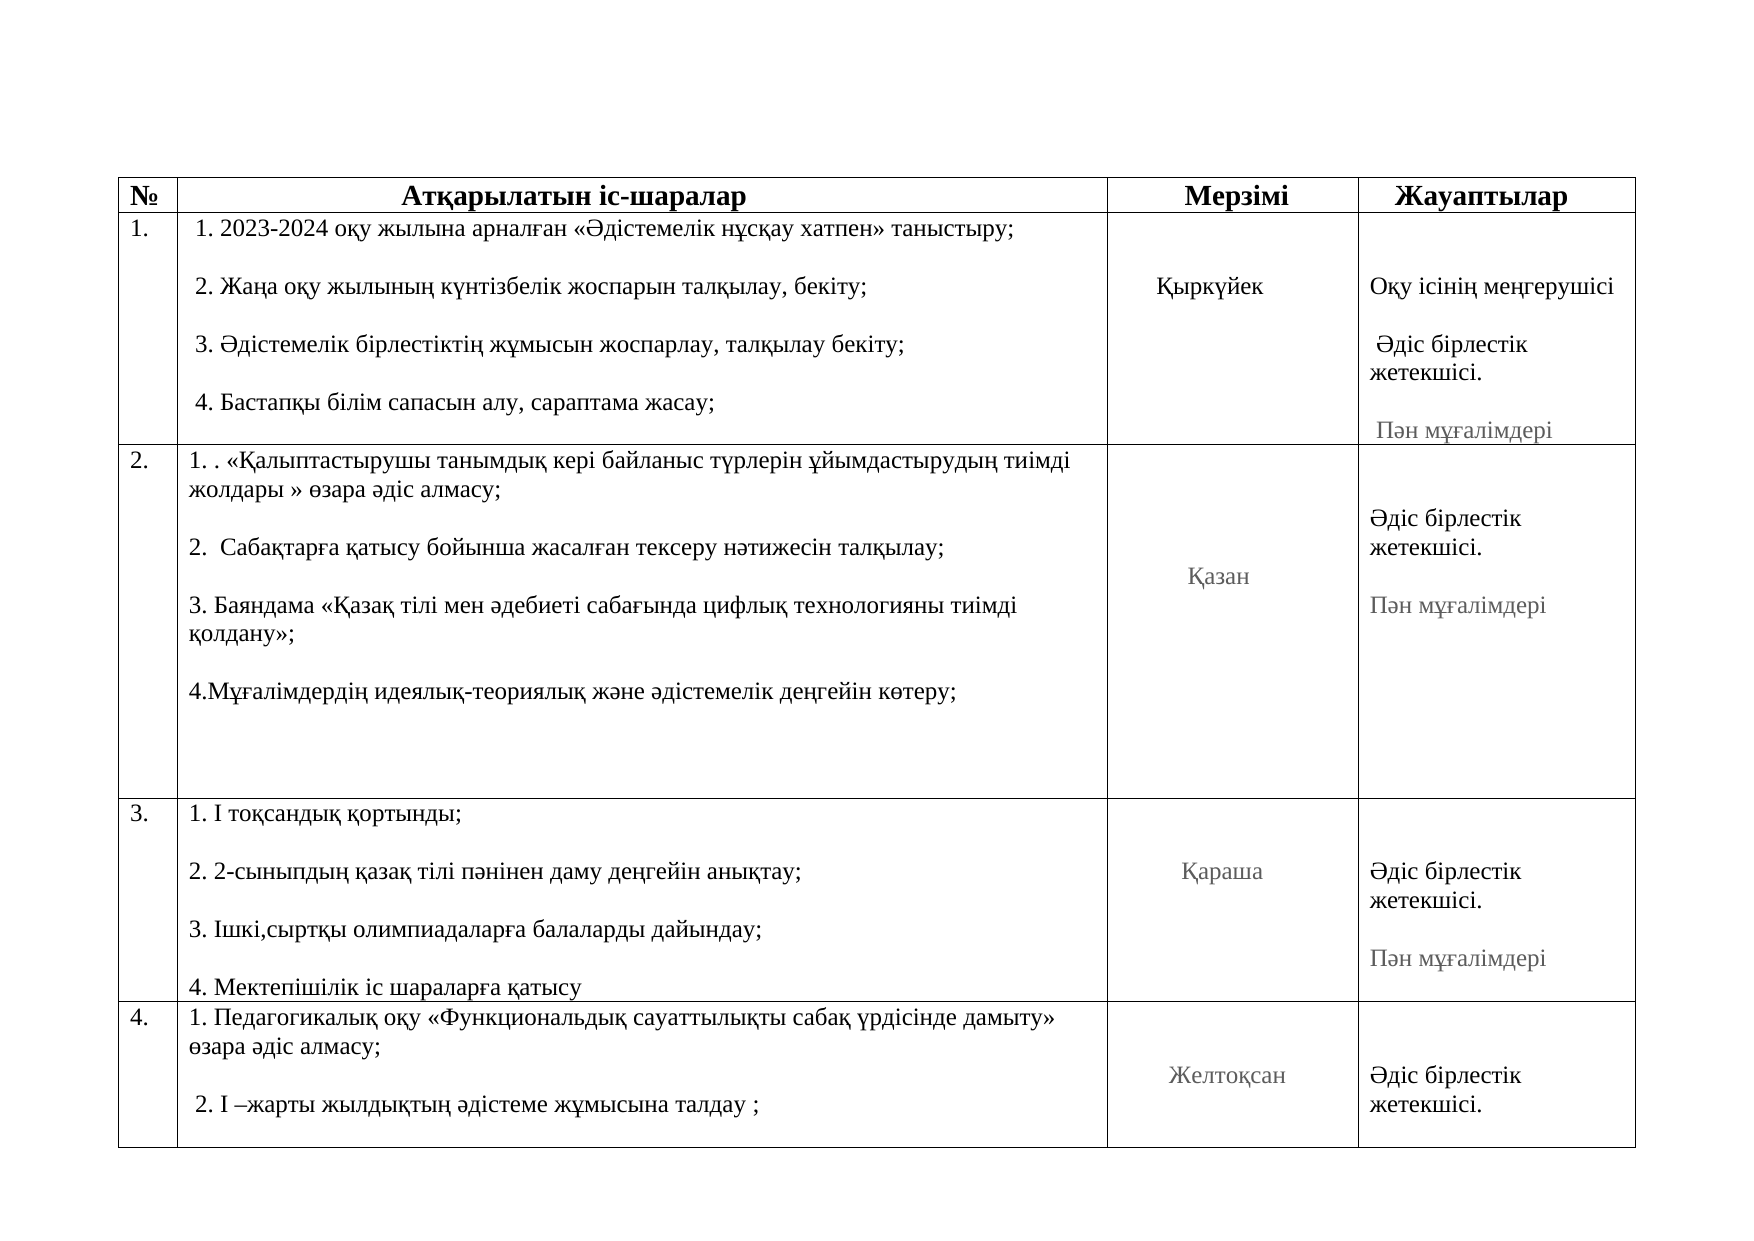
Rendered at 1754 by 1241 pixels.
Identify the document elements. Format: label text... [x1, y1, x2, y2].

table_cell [178, 1002, 1107, 1147]
table_cell Қараша [1108, 799, 1358, 1001]
table_cell Қазан [1108, 445, 1358, 797]
table_cell 2. [119, 445, 177, 797]
table_header Жауаптылар [1359, 178, 1635, 212]
table_cell Әдіс бірлестік жетекшісі. Пән мұғалімдері [1359, 445, 1635, 797]
table_cell Қыркүйек [1108, 213, 1358, 444]
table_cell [1359, 1002, 1635, 1147]
table_cell 1. І тоқсандық қортынды; 2. 2-сыныпдың қазақ тілі пәнінен даму деңгейін анықтау; 3. Ішкі,сыртқы олимпиадаларға балаларды дайындау; 4. Мектепішілік іс шараларға қатысу [178, 799, 1107, 1001]
table_cell Желтоқсан [1108, 1002, 1358, 1147]
table_cell 3. [119, 799, 177, 1001]
table_cell 1. [119, 213, 177, 444]
table_header № [119, 178, 177, 212]
table_cell 4. [119, 1002, 177, 1147]
table_cell Оқу ісінің меңгерушісі Әдіс бірлестік жетекшісі. Пән мұғалімдері [1359, 213, 1635, 444]
table_cell Әдіс бірлестік жетекшісі. Пән мұғалімдері [1359, 799, 1635, 1001]
table_header Мерзімі [1108, 178, 1358, 212]
table_cell 1. 2023-2024 оқу жылына арналған «Әдістемелік нұсқау хатпен» таныстыру; 2. Жаңа оқу жылының күнтізбелік жоспарын талқылау, бекіту; 3. Әдістемелік бірлестіктің жұмысын жоспарлау, талқылау бекіту; 4. Бастапқы білім сапасын алу, сараптама жасау; [178, 213, 1107, 444]
table_header Атқарылатын іс-шаралар [178, 178, 1107, 212]
table_cell 1. . «Қалыптастырушы танымдық кері байланыс түрлерін ұйымдастырудың тиімді жолдары » өзара әдіс алмасу; 2. Сабақтарға қатысу бойынша жасалған тексеру нәтижесін талқылау; 3. Баяндама «Қазақ тілі мен әдебиеті сабағында цифлық технологияны тиімді қолдану»; 4.Мұғалімдердің идеялық-теориялық және әдістемелік деңгейін көтеру; [178, 445, 1107, 797]
